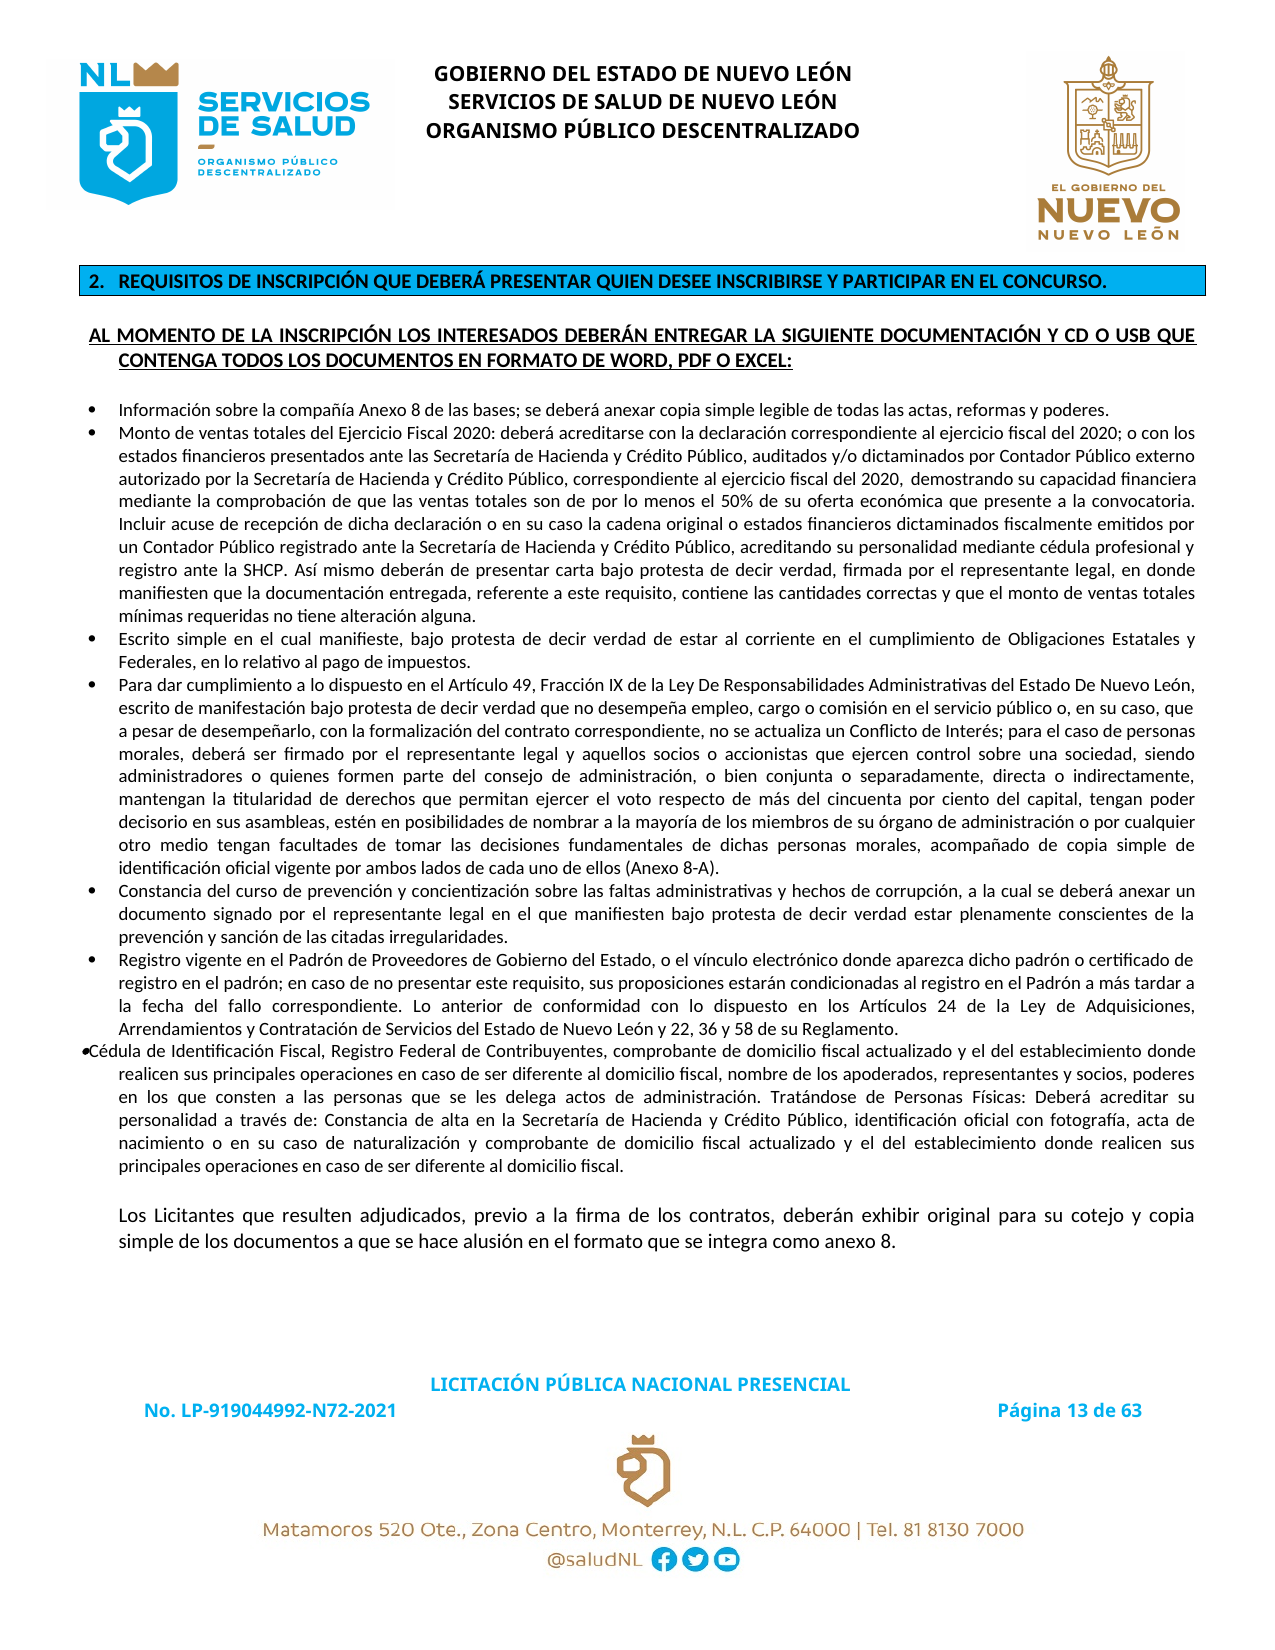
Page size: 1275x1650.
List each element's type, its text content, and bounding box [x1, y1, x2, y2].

list Para dar cumplimiento a lo dispuesto en el Artículo 49, Fracción IX de la Ley De Responsabilidades Administrativas del Estado De Nuevo León, escrito de manifestación bajo protesta de decir verdad que no desempeña empleo, cargo o comisión en el servicio público o, en su caso, que a pesar de desempeñarlo, con la formalización del contrato correspondiente, no se actualiza un Conflicto de Interés; para el caso de personas morales, deberá ser firmado por el representante legal y aquellos socios o accionistas que ejercen control sobre una sociedad, siendo administradores o quienes formen parte del consejo de administración, o bien conjunta o separadamente, directa o indirectamente, mantengan la titularidad de derechos que permitan ejercer el voto respecto de más del cincuenta por ciento del capital, tengan poder decisorio en sus asambleas, estén en posibilidades de nombrar a la mayoría de los miembros de su órgano de administración o por cualquier otro medio tengan facultades de tomar las decisiones fundamentales de dichas personas morales, acompañado de copia simple de identificación oficial vigente por ambos lados de cada uno de ellos (Anexo 8-A). [89, 673, 1197, 879]
list Registro vigente en el Padrón de Proveedores de Gobierno del Estado, o el vínculo electrónico donde aparezca dicho padrón o certificado de registro en el padrón; en caso de no presentar este requisito, sus proposiciones estarán condicionadas al registro en el Padrón a más tardar a la fecha del fallo correspondiente. Lo anterior de conformidad con lo dispuesto en los Artículos 24 de la Ley de Adquisiciones, Arrendamientos y Contratación de Servicios del Estado de Nuevo León y 22, 36 y 58 de su Reglamento. [89, 948, 1197, 1040]
list Monto de ventas totales del Ejercicio Fiscal 2020: deberá acreditarse con la declaración correspondiente al ejercicio fiscal del 2020; o con los estados financieros presentados ante las Secretaría de Hacienda y Crédito Público, auditados y/o dictaminados por Contador Público externo autorizado por la Secretaría de Hacienda y Crédito Público, correspondiente al ejercicio fiscal del 2020, demostrando su capacidad financiera mediante la comprobación de que las ventas totales son de por lo menos el 50% de su oferta económica que presente a la convocatoria. Incluir acuse de recepción de dicha declaración o en su caso la cadena original o estados financieros dictaminados fiscalmente emitidos por un Contador Público registrado ante la Secretaría de Hacienda y Crédito Público, acreditando su personalidad mediante cédula profesional y registro ante la SHCP. Así mismo deberán de presentar carta bajo protesta de decir verdad, firmada por el representante legal, en donde manifiesten que la documentación entregada, referente a este requisito, contiene las cantidades correctas y que el monto de ventas totales mínimas requeridas no tiene alteración alguna. [89, 421, 1197, 627]
text AL MOMENTO DE LA INSCRIPCIÓN LOS INTERESADOS DEBERÁN ENTREGAR LA SIGUIENTE DOCUMENTACIÓN Y CD O USB QUE CONTENGA TODOS LOS DOCUMENTOS EN FORMATO DE WORD, PDF O EXCEL: [89, 322, 1197, 344]
picture [2, 1407, 1273, 1587]
list Información sobre la compañía Anexo 8 de las bases; se deberá anexar copia simple legible de todas las actas, reformas y poderes. [89, 398, 1197, 421]
picture [46, 59, 396, 210]
picture [1026, 51, 1186, 252]
text Los Licitantes que resulten adjudicados, previo a la firma de los contratos, deberán exhibir original para su cotejo y copia simple de los documentos a que se hace alusión en el formato que se integra como anexo 8. [118, 1203, 1197, 1253]
list Constancia del curso de prevención y concientización sobre las faltas administrativas y hechos de corrupción, a la cual se deberá anexar un documento signado por el representante legal en el que manifiesten bajo protesta de decir verdad estar plenamente conscientes de la prevención y sanción de las citadas irregularidades. [89, 879, 1197, 948]
text AL MOMENTO DE LA INSCRIPCIÓN LOS INTERESADOS DEBERÁN ENTREGAR LA SIGUIENTE DOCUMENTACIÓN Y CD O USB QUE CONTENGA TODOS LOS DOCUMENTOS EN FORMATO DE WORD, PDF O EXCEL: [89, 345, 1197, 373]
list Escrito simple en el cual manifieste, bajo protesta de decir verdad de estar al corriente en el cumplimiento de Obligaciones Estatales y Federales, en lo relativo al pago de impuestos. [89, 627, 1197, 673]
list REQUISITOS DE INSCRIPCIÓN QUE DEBERÁ PRESENTAR QUIEN DESEE INSCRIBIRSE Y PARTICIPAR EN EL CONCURSO. [80, 266, 1205, 295]
list Cédula de Identificación Fiscal, Registro Federal de Contribuyentes, comprobante de domicilio fiscal actualizado y el del establecimiento donde realicen sus principales operaciones en caso de ser diferente al domicilio fiscal, nombre de los apoderados, representantes y socios, poderes en los que consten a las personas que se les delega actos de administración. Tratándose de Personas Físicas: Deberá acreditar su personalidad a través de: Constancia de alta en la Secretaría de Hacienda y Crédito Público, identificación oficial con fotografía, acta de nacimiento o en su caso de naturalización y comprobante de domicilio fiscal actualizado y el del establecimiento donde realicen sus principales operaciones en caso de ser diferente al domicilio fiscal. [81, 1040, 1197, 1177]
